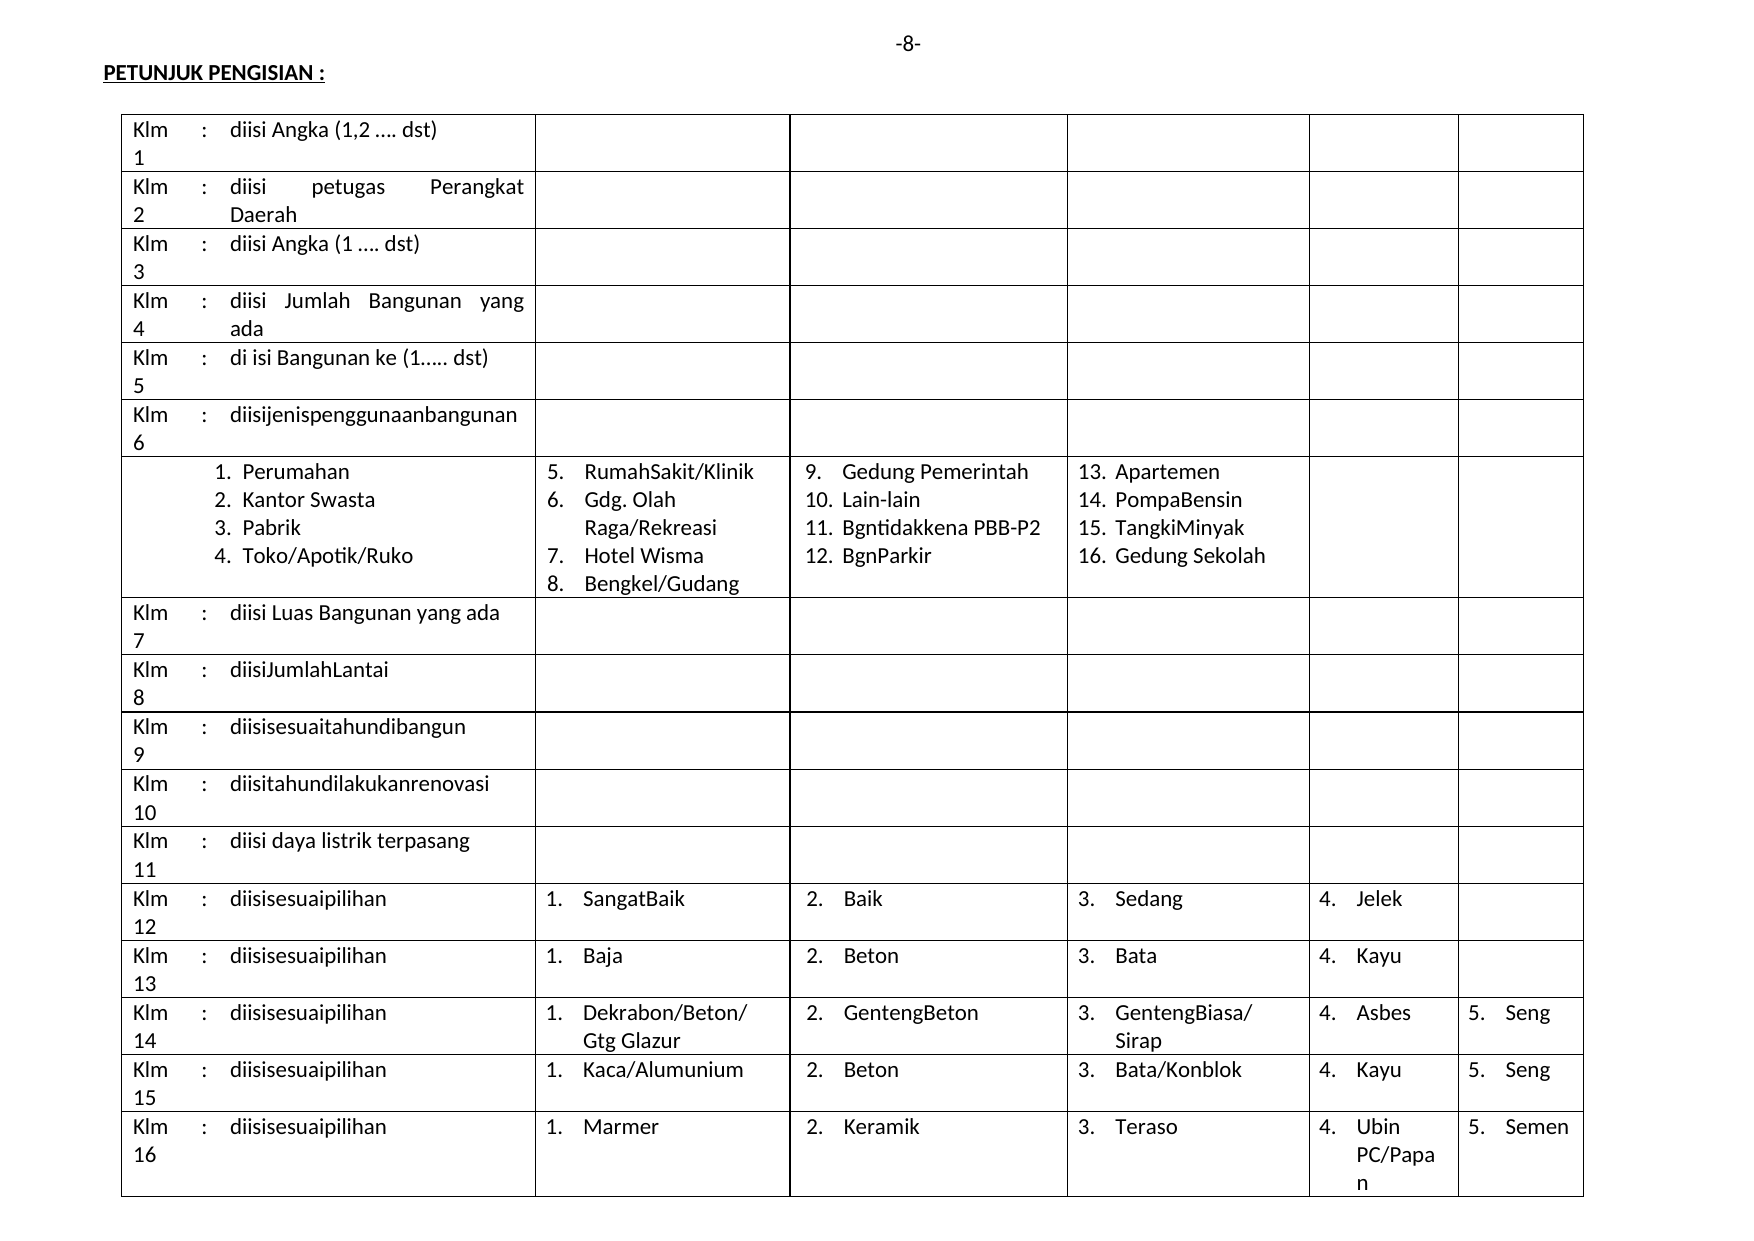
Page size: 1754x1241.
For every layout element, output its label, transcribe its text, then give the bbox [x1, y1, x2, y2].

table_cell : [190, 400, 218, 456]
table_header : [190, 115, 218, 171]
table_cell Jelek [1310, 884, 1458, 940]
table_cell diisiJumlahLantai [219, 655, 535, 711]
table_header Klm 1 [122, 115, 190, 171]
table_cell [1068, 172, 1309, 228]
table_cell diisisesuaipilihan [219, 1055, 535, 1111]
table_cell [1310, 598, 1458, 654]
table_cell [791, 400, 1067, 456]
table_cell [1310, 713, 1458, 768]
table_cell Gedung Pemerintah Lain-lain Bgntidakkena PBB-P2 BgnParkir [791, 457, 1067, 597]
table_cell Klm 12 [122, 884, 190, 940]
table_cell [1459, 770, 1583, 826]
table_cell diisisesuaipilihan [219, 1112, 535, 1196]
table_cell Ubin PC/Papan [1310, 1112, 1458, 1196]
table_cell [791, 655, 1067, 711]
table_cell [536, 655, 789, 711]
table_cell Seng [1459, 998, 1583, 1054]
table_cell [1310, 229, 1458, 285]
table_cell : [190, 598, 218, 654]
table_cell : [190, 713, 218, 768]
table_cell [536, 770, 789, 826]
table_cell diisijenispenggunaanbangunan [219, 400, 535, 456]
table_cell [1459, 172, 1583, 228]
table_cell [791, 286, 1067, 342]
table_cell [536, 598, 789, 654]
table_cell Klm 7 [122, 598, 190, 654]
table_cell [791, 713, 1067, 768]
table_cell GentengBiasa/Sirap [1068, 998, 1309, 1054]
table_cell [791, 229, 1067, 285]
table_cell : [190, 1112, 218, 1196]
table_cell : [190, 941, 218, 997]
table_cell [1459, 941, 1583, 997]
table_cell [1310, 400, 1458, 456]
text -8- [103, 29, 1713, 58]
table_cell : [190, 1055, 218, 1111]
table_cell [1459, 827, 1583, 883]
table_cell : [190, 229, 218, 285]
table_cell diisisesuaitahundibangun [219, 713, 535, 768]
table_cell [1459, 713, 1583, 768]
table_cell diisi Angka (1 …. dst) [219, 229, 535, 285]
table_cell Kaca/Alumunium [536, 1055, 789, 1111]
table_cell Baik [791, 884, 1067, 940]
table_header [1459, 115, 1583, 171]
table_header [536, 115, 789, 171]
table_cell [791, 770, 1067, 826]
table_header [1068, 115, 1309, 171]
table_cell Marmer [536, 1112, 789, 1196]
table_cell Klm 4 [122, 286, 190, 342]
table_cell Sedang [1068, 884, 1309, 940]
table_cell [1068, 598, 1309, 654]
table_cell : [190, 770, 218, 826]
table_cell Klm 5 [122, 343, 190, 399]
table_header [791, 115, 1067, 171]
table_cell [791, 598, 1067, 654]
table_cell diisi Luas Bangunan yang ada [219, 598, 535, 654]
table_cell [536, 229, 789, 285]
table_cell Kayu [1310, 941, 1458, 997]
table_cell [1068, 229, 1309, 285]
table_cell [536, 343, 789, 399]
table_header diisi Angka (1,2 …. dst) [219, 115, 535, 171]
table_cell [1310, 286, 1458, 342]
table_cell RumahSakit/Klinik Gdg. Olah Raga/Rekreasi Hotel Wisma Bengkel/Gudang [536, 457, 789, 597]
table_cell Klm 15 [122, 1055, 190, 1111]
table_cell diisi petugas Perangkat Daerah [219, 172, 535, 228]
table_cell diisitahundilakukanrenovasi [219, 770, 535, 826]
table_cell [536, 713, 789, 768]
table_cell : [190, 655, 218, 711]
table_cell diisisesuaipilihan [219, 884, 535, 940]
table_cell Bata [1068, 941, 1309, 997]
table_cell [1068, 713, 1309, 768]
table_cell diisisesuaipilihan [219, 941, 535, 997]
table_cell [1459, 400, 1583, 456]
table_cell Klm 10 [122, 770, 190, 826]
table_cell Klm 16 [122, 1112, 190, 1196]
table_cell [1068, 655, 1309, 711]
table_cell diisisesuaipilihan [219, 998, 535, 1054]
table_cell Seng [1459, 1055, 1583, 1111]
table_cell [1310, 457, 1458, 597]
table_cell Apartemen PompaBensin TangkiMinyak Gedung Sekolah [1068, 457, 1309, 597]
table_cell Perumahan Kantor Swasta Pabrik Toko/Apotik/Ruko [122, 457, 535, 597]
table_cell di isi Bangunan ke (1….. dst) [219, 343, 535, 399]
table_cell [1068, 343, 1309, 399]
table_cell : [190, 884, 218, 940]
table_cell Klm 3 [122, 229, 190, 285]
table_cell [1459, 286, 1583, 342]
table_cell : [190, 998, 218, 1054]
table_cell [1459, 343, 1583, 399]
table_cell [1068, 286, 1309, 342]
table_cell [1459, 457, 1583, 597]
table_cell [1459, 598, 1583, 654]
table_cell Klm 2 [122, 172, 190, 228]
table_cell [1310, 172, 1458, 228]
table_cell Beton [791, 941, 1067, 997]
table_cell Teraso [1068, 1112, 1309, 1196]
table_cell [1459, 229, 1583, 285]
table_cell [1459, 884, 1583, 940]
table_cell [536, 172, 789, 228]
table_cell Klm 6 [122, 400, 190, 456]
table_cell [1068, 827, 1309, 883]
table_cell [536, 286, 789, 342]
table_cell Bata/Konblok [1068, 1055, 1309, 1111]
table_cell GentengBeton [791, 998, 1067, 1054]
table_cell [536, 400, 789, 456]
table_cell Klm 8 [122, 655, 190, 711]
table_cell Kayu [1310, 1055, 1458, 1111]
table_header [1310, 115, 1458, 171]
table_cell [1310, 343, 1458, 399]
table_cell [1459, 655, 1583, 711]
text PETUNJUK PENGISIAN : [103, 58, 1713, 86]
table_cell [1310, 655, 1458, 711]
table_cell [1068, 400, 1309, 456]
table_cell : [190, 172, 218, 228]
table_cell Semen [1459, 1112, 1583, 1196]
table_cell Klm 14 [122, 998, 190, 1054]
table_cell Asbes [1310, 998, 1458, 1054]
table_cell Klm 11 [122, 827, 190, 883]
table_cell [1310, 770, 1458, 826]
table_cell diisi daya listrik terpasang [219, 827, 535, 883]
table_cell : [190, 286, 218, 342]
table_cell [536, 827, 789, 883]
table_cell [791, 172, 1067, 228]
table_cell Dekrabon/Beton/Gtg Glazur [536, 998, 789, 1054]
table_cell [1310, 827, 1458, 883]
table_cell : [190, 827, 218, 883]
table_cell Keramik [791, 1112, 1067, 1196]
table_cell [1068, 770, 1309, 826]
table_cell [791, 343, 1067, 399]
table_cell SangatBaik [536, 884, 789, 940]
table_cell Klm 13 [122, 941, 190, 997]
table_cell Klm 9 [122, 713, 190, 768]
table_cell [791, 827, 1067, 883]
table_cell Baja [536, 941, 789, 997]
table_cell Beton [791, 1055, 1067, 1111]
table_cell : [190, 343, 218, 399]
table_cell diisi Jumlah Bangunan yang ada [219, 286, 535, 342]
